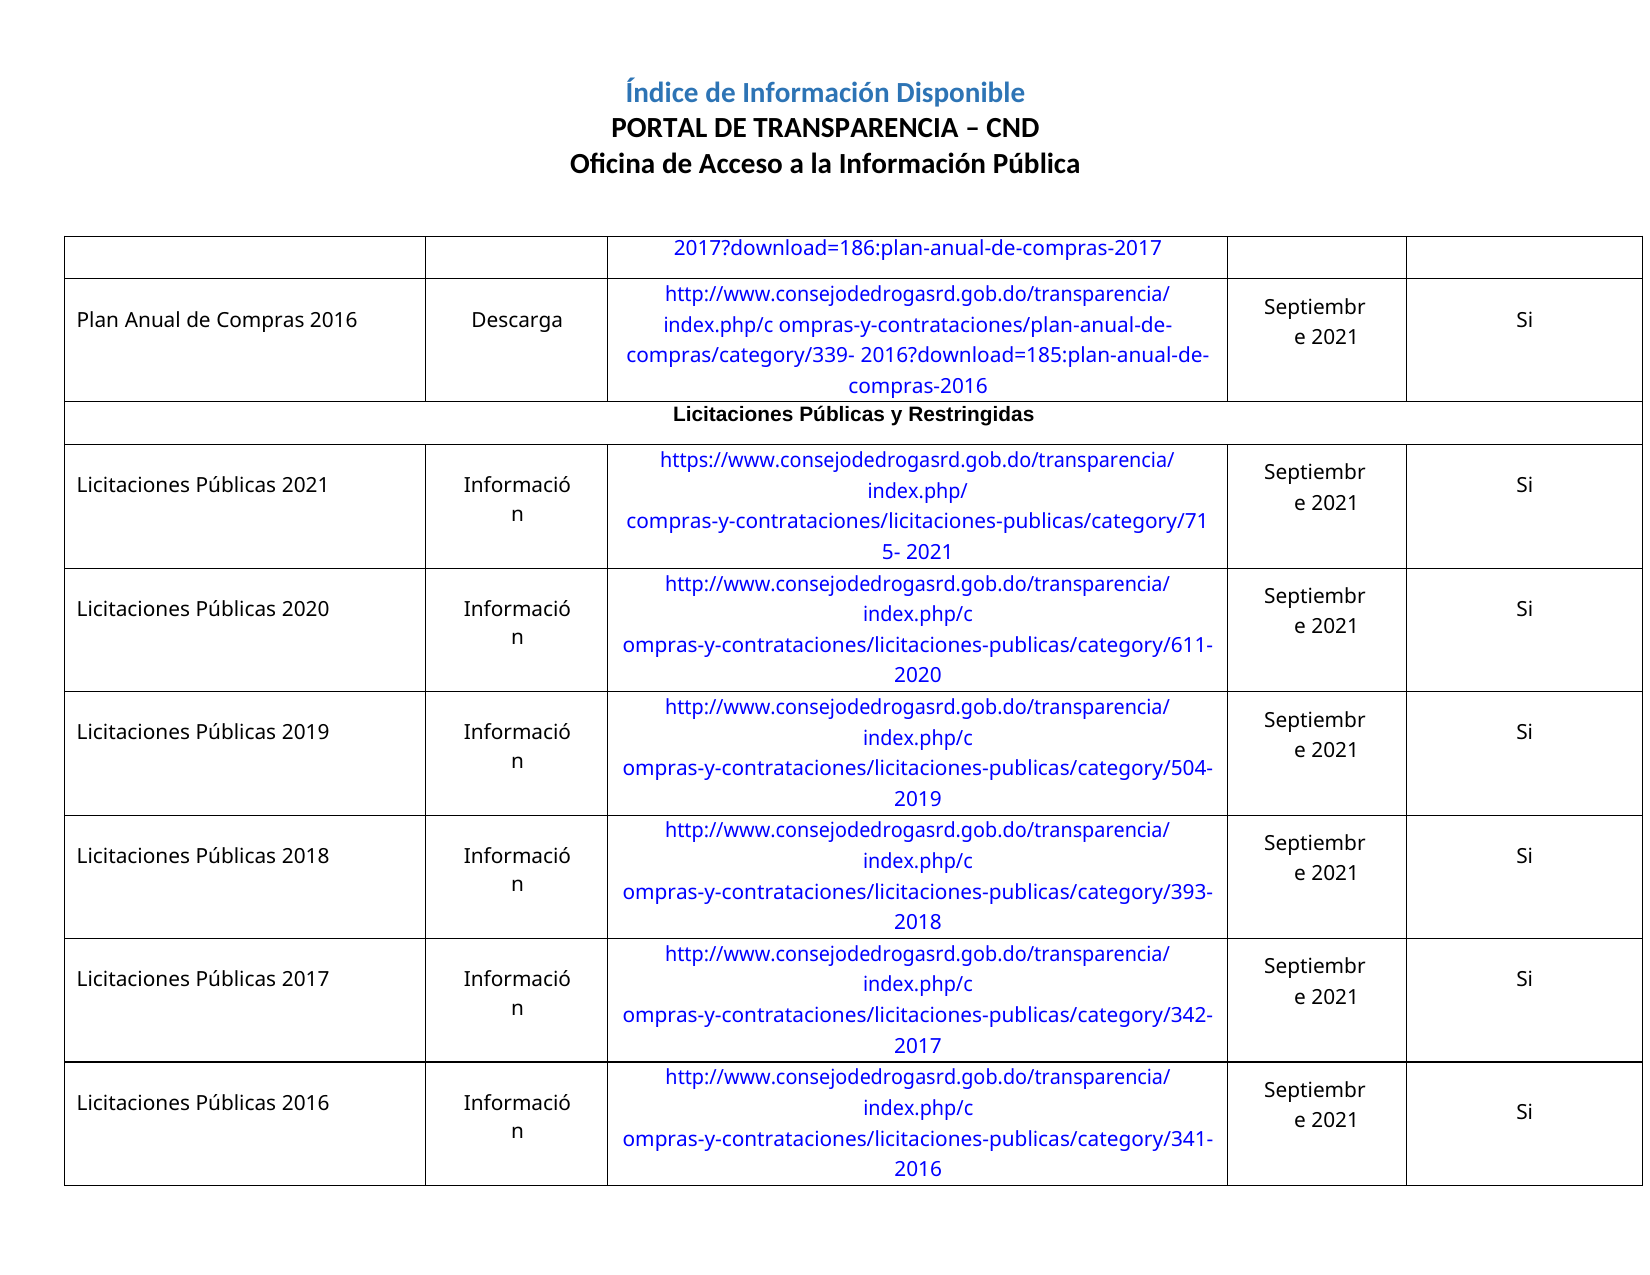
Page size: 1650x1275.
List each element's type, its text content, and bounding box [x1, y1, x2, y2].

table_cell Septiembre 2021 [1228, 279, 1406, 401]
table_cell Información [426, 569, 607, 691]
table_cell Licitaciones Públicas 2017 [65, 939, 425, 1061]
table_cell Información [426, 816, 607, 938]
table_cell Septiembre 2021 [1228, 939, 1406, 1061]
table_cell Licitaciones Públicas 2021 [65, 445, 425, 568]
table_cell Licitaciones Públicas 2020 [65, 569, 425, 691]
table_cell Licitaciones Públicas 2016 [65, 1063, 425, 1185]
table_cell http://www.consejodedrogasrd.gob.do/transparencia/index.php/c ompras-y-contrataciones/plan-anual-de-compras/category/339- 2016?download=185:plan-anual-de-compras-2016 [608, 279, 1227, 401]
table_header [426, 237, 607, 278]
table_cell Información [426, 692, 607, 814]
table_cell Septiembre 2021 [1228, 816, 1406, 938]
table_cell Licitaciones Públicas 2018 [65, 816, 425, 938]
table_cell Descarga [426, 279, 607, 401]
table_cell Si [1407, 939, 1642, 1061]
table_cell Si [1407, 692, 1642, 814]
table_cell Septiembre 2021 [1228, 445, 1406, 568]
table_cell Septiembre 2021 [1228, 692, 1406, 814]
table_cell https://www.consejodedrogasrd.gob.do/transparencia/index.php/ compras-y-contrataciones/licitaciones-publicas/category/715- 2021 [608, 445, 1227, 568]
table_cell Si [1407, 279, 1642, 401]
table_cell Plan Anual de Compras 2016 [65, 279, 425, 401]
table_cell http://www.consejodedrogasrd.gob.do/transparencia/index.php/c ompras-y-contrataciones/licitaciones-publicas/category/342- 2017 [608, 939, 1227, 1061]
table_cell Información [426, 445, 607, 568]
table_cell Si [1407, 816, 1642, 938]
table_cell http://www.consejodedrogasrd.gob.do/transparencia/index.php/c ompras-y-contrataciones/licitaciones-publicas/category/504- 2019 [608, 692, 1227, 814]
table_cell Si [1407, 1063, 1642, 1185]
table_header [1407, 237, 1642, 278]
table_cell Información [426, 939, 607, 1061]
table_header [1228, 237, 1406, 278]
table_cell Si [1407, 445, 1642, 568]
table_cell Licitaciones Públicas 2019 [65, 692, 425, 814]
table_cell Licitaciones Públicas y Restringidas [65, 402, 1642, 444]
table_cell Información [426, 1063, 607, 1185]
table_cell Si [1407, 569, 1642, 691]
table_cell Septiembre 2021 [1228, 1063, 1406, 1185]
table_cell http://www.consejodedrogasrd.gob.do/transparencia/index.php/c ompras-y-contrataciones/licitaciones-publicas/category/611- 2020 [608, 569, 1227, 691]
table_header [65, 237, 425, 278]
table_cell Septiembre 2021 [1228, 569, 1406, 691]
table_cell http://www.consejodedrogasrd.gob.do/transparencia/index.php/c ompras-y-contrataciones/licitaciones-publicas/category/341- 2016 [608, 1063, 1227, 1185]
table_cell http://www.consejodedrogasrd.gob.do/transparencia/index.php/c ompras-y-contrataciones/licitaciones-publicas/category/393- 2018 [608, 816, 1227, 938]
table_header 2017?download=186:plan-anual-de-compras-2017 [608, 237, 1227, 278]
